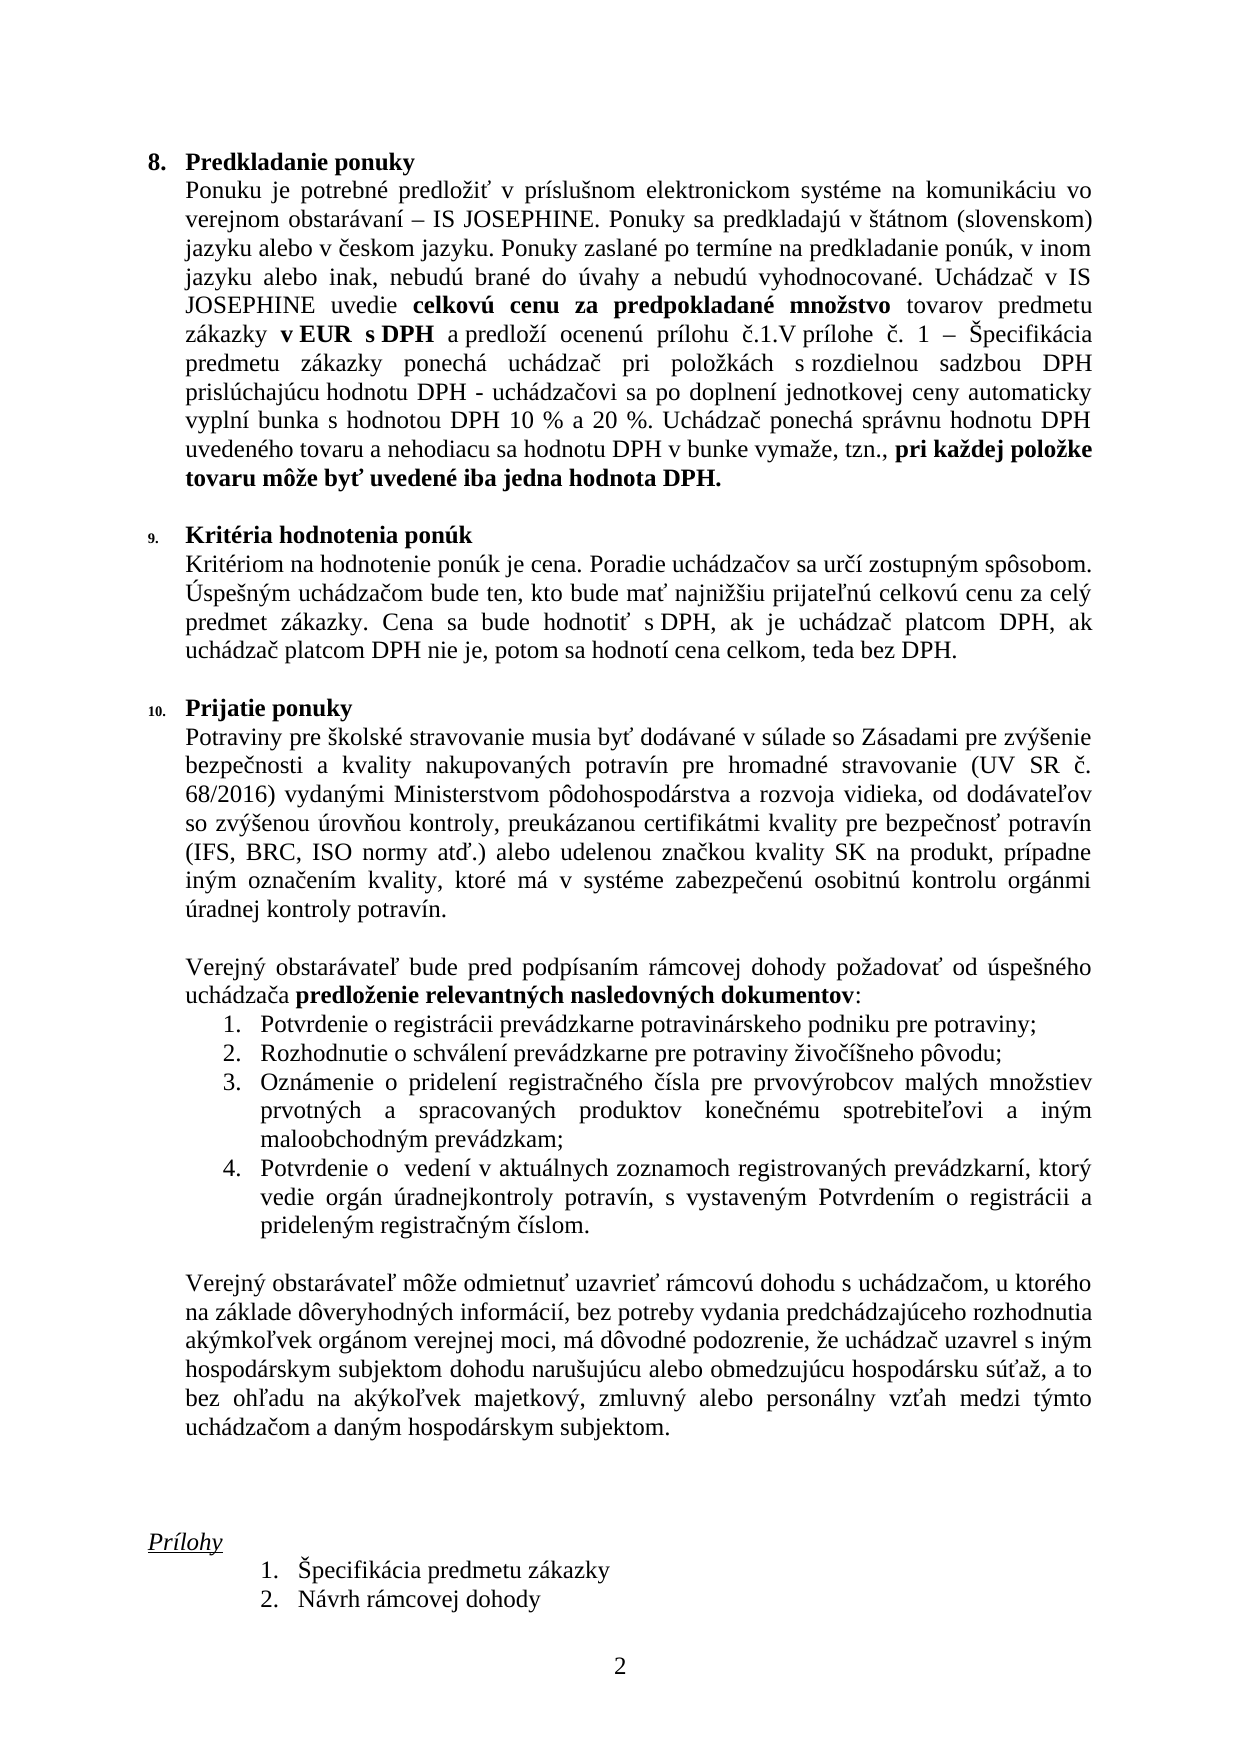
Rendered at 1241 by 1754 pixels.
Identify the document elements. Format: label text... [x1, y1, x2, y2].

list Ponuku je potrebné predložiť v príslušnom elektronickom systéme na komunikáciu vo verejnom obstarávaní – IS JOSEPHINE. Ponuky sa predkladajú v štátnom (slovenskom) jazyku alebo v českom jazyku. Ponuky zaslané po termíne na predkladanie ponúk, v inom jazyku alebo inak, nebudú brané do úvahy a nebudú vyhodnocované. Uchádzač v IS JOSEPHINE uvedie celkovú cenu za predpokladané množstvo tovarov predmetu zákazky v EUR s DPH a predloží ocenenú prílohu č.1.V prílohe č. 1 – Špecifikácia predmetu zákazky ponechá uchádzač pri položkách s rozdielnou sadzbou DPH prislúchajúcu hodnotu DPH - uchádzačovi sa po doplnení jednotkovej ceny automaticky vyplní bunka s hodnotou DPH 10 % a 20 %. Uchádzač ponechá správnu hodnotu DPH uvedeného tovaru a nehodiacu sa hodnotu DPH v bunke vymaže, tzn., pri každej položke tovaru môže byť uvedené iba jedna hodnota DPH. [185, 176, 1093, 492]
list Rozhodnutie o schválení prevádzkarne pre potraviny živočíšneho pôvodu; [223, 1038, 1093, 1067]
list Potvrdenie o registrácii prevádzkarne potravinárskeho podniku pre potraviny; [223, 1009, 1093, 1038]
text Verejný obstarávateľ môže odmietnuť uzavrieť rámcovú dohodu s uchádzačom, u ktorého na základe dôveryhodných informácií, bez potreby vydania predchádzajúceho rozhodnutia akýmkoľvek orgánom verejnej moci, má dôvodné podozrenie, že uchádzač uzavrel s iným hospodárskym subjektom dohodu narušujúcu alebo obmedzujúcu hospodársku súťaž, a to bez ohľadu na akýkoľvek majetkový, zmluvný alebo personálny vzťah medzi týmto uchádzačom a daným hospodárskym subjektom. [185, 1268, 1093, 1441]
text Prílohy [148, 1527, 1093, 1556]
text Potraviny pre školské stravovanie musia byť dodávané v súlade so Zásadami pre zvýšenie bezpečnosti a kvality nakupovaných potravín pre hromadné stravovanie (UV SR č. 68/2016) vydanými Ministerstvom pôdohospodárstva a rozvoja vidieka, od dodávateľov so zvýšenou úrovňou kontroly, preukázanou certifikátmi kvality pre bezpečnosť potravín (IFS, BRC, ISO normy atď.) alebo udelenou značkou kvality SK na produkt, prípadne iným označením kvality, ktoré má v systéme zabezpečenú osobitnú kontrolu orgánmi úradnej kontroly potravín. [185, 722, 1093, 923]
list Špecifikácia predmetu zákazky [260, 1556, 1093, 1584]
text Kritériom na hodnotenie ponúk je cena. Poradie uchádzačov sa určí zostupným spôsobom. Úspešným uchádzačom bude ten, kto bude mať najnižšiu prijateľnú celkovú cenu za celý predmet zákazky. Cena sa bude hodnotiť s DPH, ak je uchádzač platcom DPH, ak uchádzač platcom DPH nie je, potom sa hodnotí cena celkom, teda bez DPH. [185, 549, 1093, 664]
list Kritéria hodnotenia ponúk [148, 521, 1093, 549]
list Prijatie ponuky [148, 693, 1093, 722]
list Predkladanie ponuky [148, 147, 1093, 176]
list Návrh rámcovej dohody [260, 1584, 1093, 1613]
list Potvrdenie o vedení v aktuálnych zoznamoch registrovaných prevádzkarní, ktorý vedie orgán úradnejkontroly potravín, s vystaveným Potvrdením o registrácii a prideleným registračným číslom. [223, 1153, 1093, 1239]
text Verejný obstarávateľ bude pred podpísaním rámcovej dohody požadovať od úspešného uchádzača predloženie relevantných nasledovných dokumentov: [185, 952, 1093, 1009]
list Oznámenie o pridelení registračného čísla pre prvovýrobcov malých množstiev prvotných a spracovaných produktov konečnému spotrebiteľovi a iným maloobchodným prevádzkam; [223, 1067, 1093, 1153]
